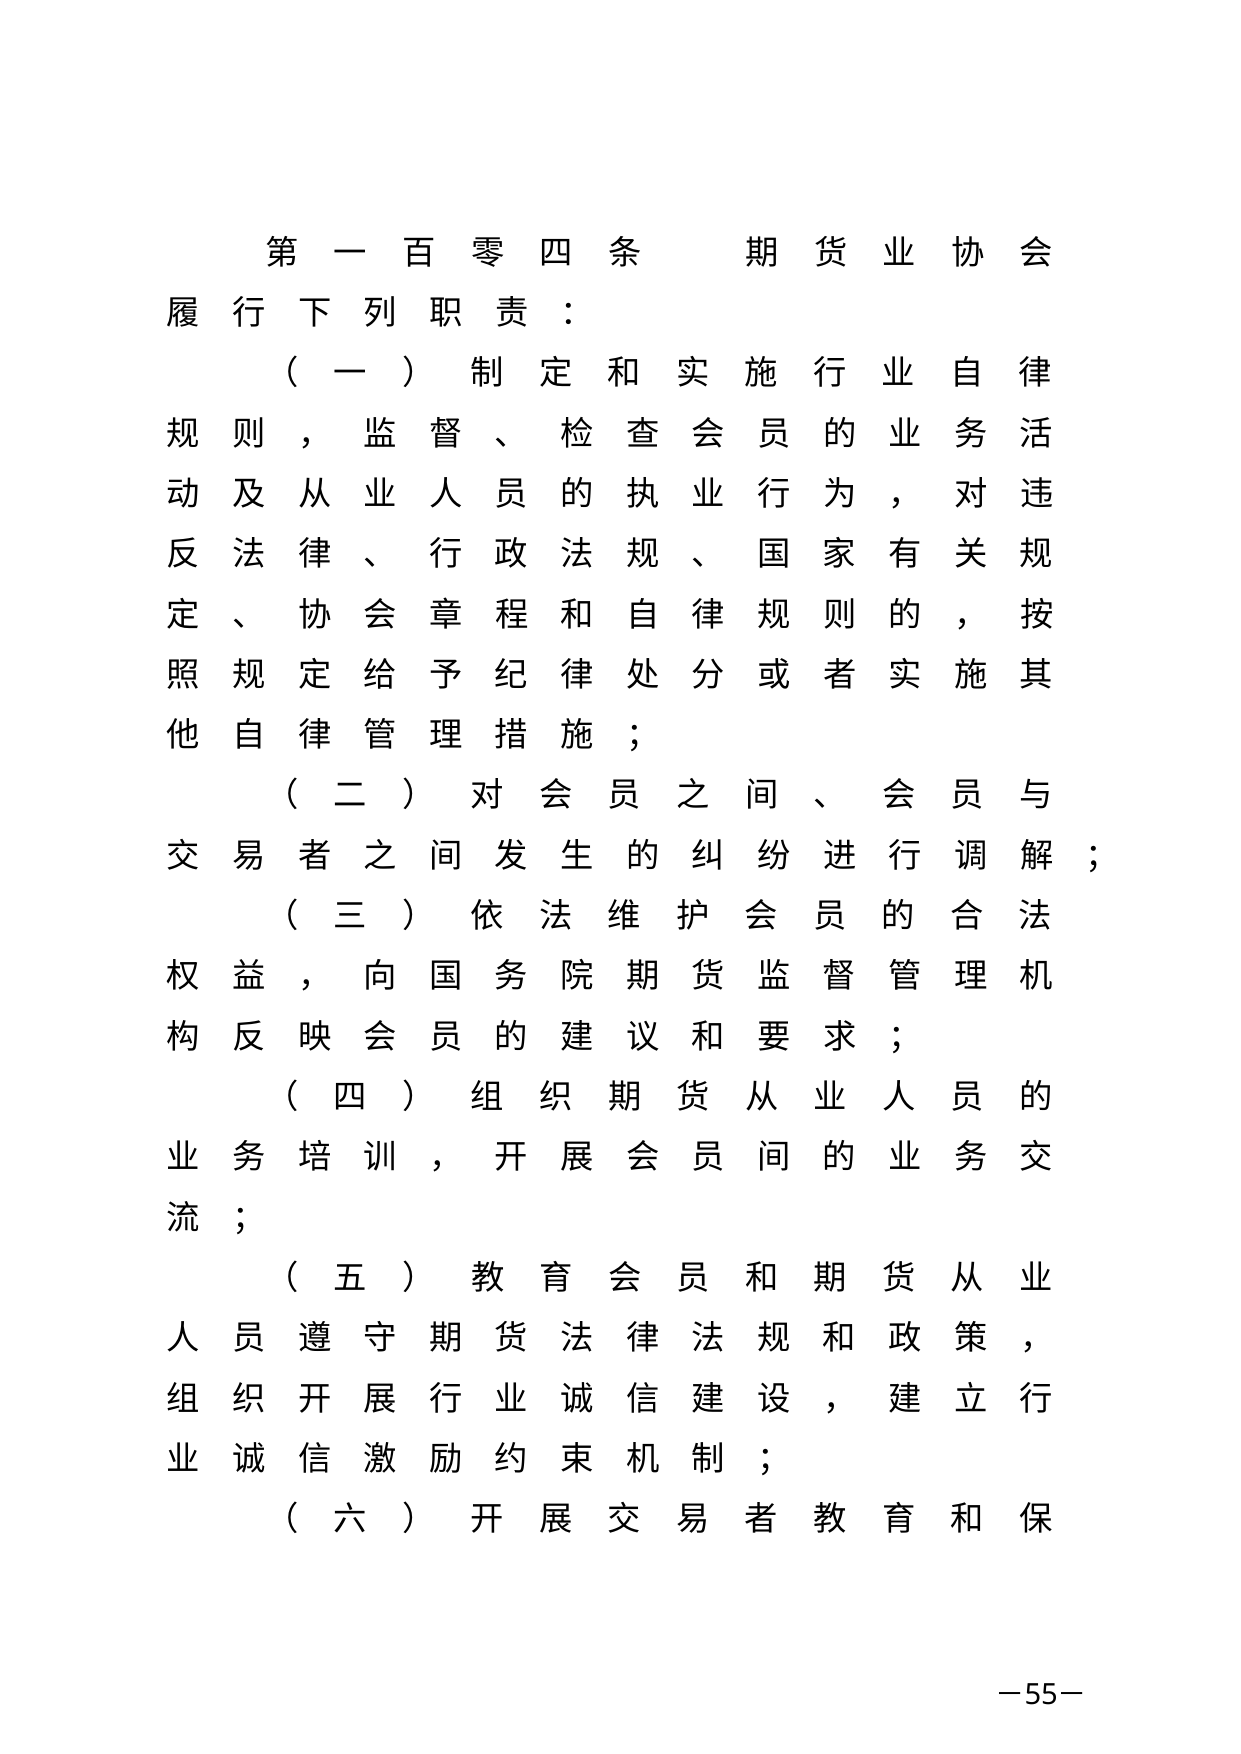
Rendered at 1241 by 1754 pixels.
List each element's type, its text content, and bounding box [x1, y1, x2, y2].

text （二）对会员之间、会员与交易者之间发生的纠纷进行调解； [167, 762, 1085, 883]
text （五）教育会员和期货从业人员遵守期货法律法规和政策，组织开展行业诚信建设，建立行业诚信激励约束机制； [167, 1245, 1085, 1486]
text （三）依法维护会员的合法权益，向国务院期货监督管理机构反映会员的建议和要求； [167, 883, 1085, 1064]
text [167, 1486, 1085, 1546]
text （一）制定和实施行业自律规则，监督、检查会员的业务活动及从业人员的执业行为，对违反法律、行政法规、国家有关规定、协会章程和自律规则的，按照规定给予纪律处分或者实施其他自律管理措施； [167, 340, 1085, 762]
text 第一百零四条 期货业协会履行下列职责： [167, 219, 1085, 340]
text （四）组织期货从业人员的业务培训，开展会员间的业务交流； [167, 1064, 1085, 1245]
